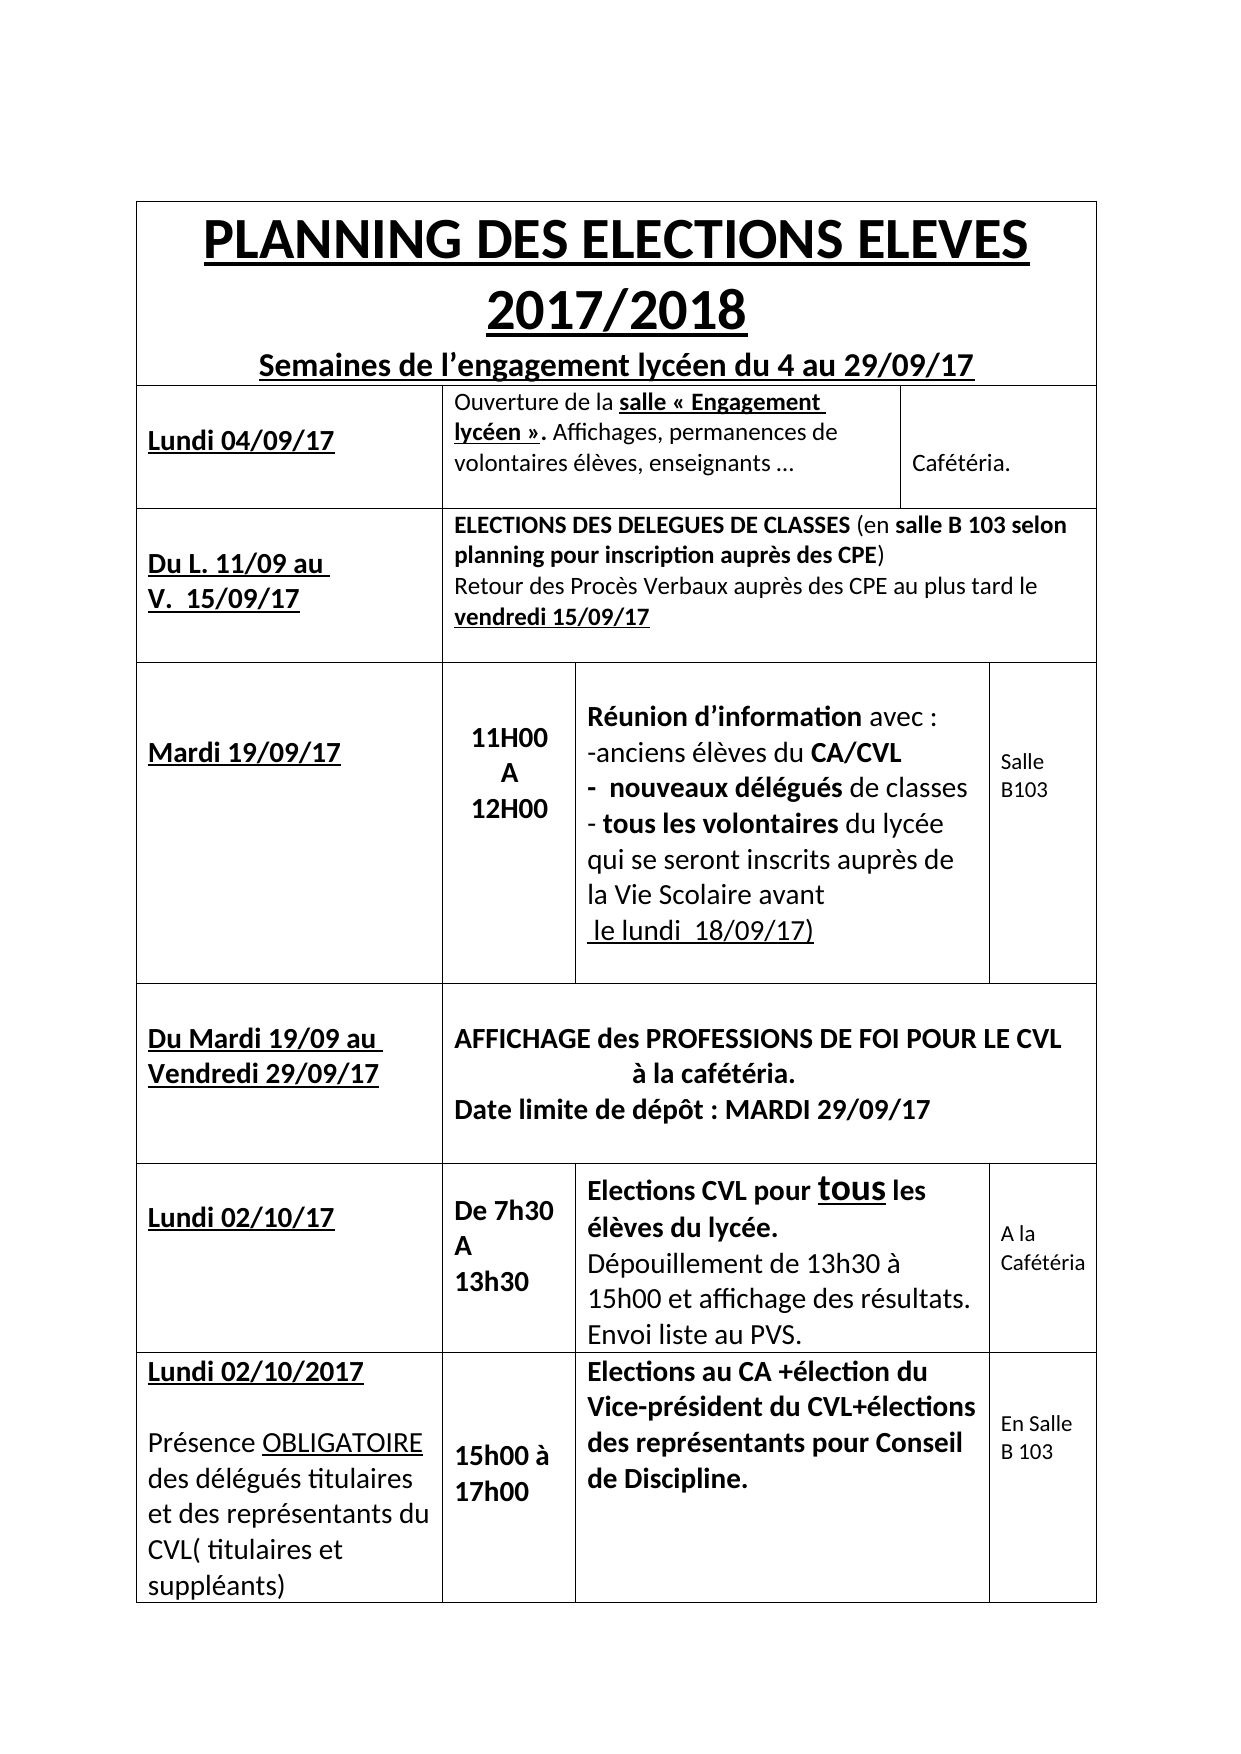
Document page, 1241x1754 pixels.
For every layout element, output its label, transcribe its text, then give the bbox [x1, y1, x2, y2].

table_cell Elections au CA +élection du Vice-président du CVL+élections des représentants pour Conseil de Discipline. [576, 1353, 989, 1602]
table_cell En Salle B 103 [990, 1353, 1096, 1602]
table_cell ELECTIONS DES DELEGUES DE CLASSES (en salle B 103 selon planning pour inscription auprès des CPE) Retour des Procès Verbaux auprès des CPE au plus tard le vendredi 15/09/17 [443, 509, 1096, 662]
table_cell Ouverture de la salle « Engagement lycéen ». Affichages, permanences de volontaires élèves, enseignants … [443, 386, 900, 508]
table_cell 11H00 A 12H00 [443, 663, 575, 983]
table_cell Lundi 02/10/17 [137, 1164, 442, 1352]
table_cell Salle B103 [990, 663, 1096, 983]
table_cell Elections CVL pour tous les élèves du lycée. Dépouillement de 13h30 à 15h00 et affichage des résultats. Envoi liste au PVS. [576, 1164, 989, 1352]
table_header PLANNING DES ELECTIONS ELEVES 2017/2018 Semaines de l’engagement lycéen du 4 au 29/09/17 [137, 202, 1096, 385]
table_cell Du L. 11/09 au V. 15/09/17 [137, 509, 442, 662]
table_cell Réunion d’information avec : -anciens élèves du CA/CVL - nouveaux délégués de classes - tous les volontaires du lycée qui se seront inscrits auprès de la Vie Scolaire avant le lundi 18/09/17) [576, 663, 989, 983]
table_cell Lundi 02/10/2017 Présence OBLIGATOIRE des délégués titulaires et des représentants du CVL( titulaires et suppléants) [137, 1353, 442, 1602]
table_cell Cafétéria. [901, 386, 1096, 508]
table_cell Du Mardi 19/09 au Vendredi 29/09/17 [137, 984, 442, 1162]
table_cell Mardi 19/09/17 [137, 663, 442, 983]
table_cell Lundi 04/09/17 [137, 386, 442, 508]
table_cell De 7h30 A 13h30 [443, 1164, 575, 1352]
table_cell AFFICHAGE des PROFESSIONS DE FOI POUR LE CVL à la cafétéria. Date limite de dépôt : MARDI 29/09/17 [443, 984, 1096, 1162]
table_cell 15h00 à 17h00 [443, 1353, 575, 1602]
table_cell A la Cafétéria [990, 1164, 1096, 1352]
